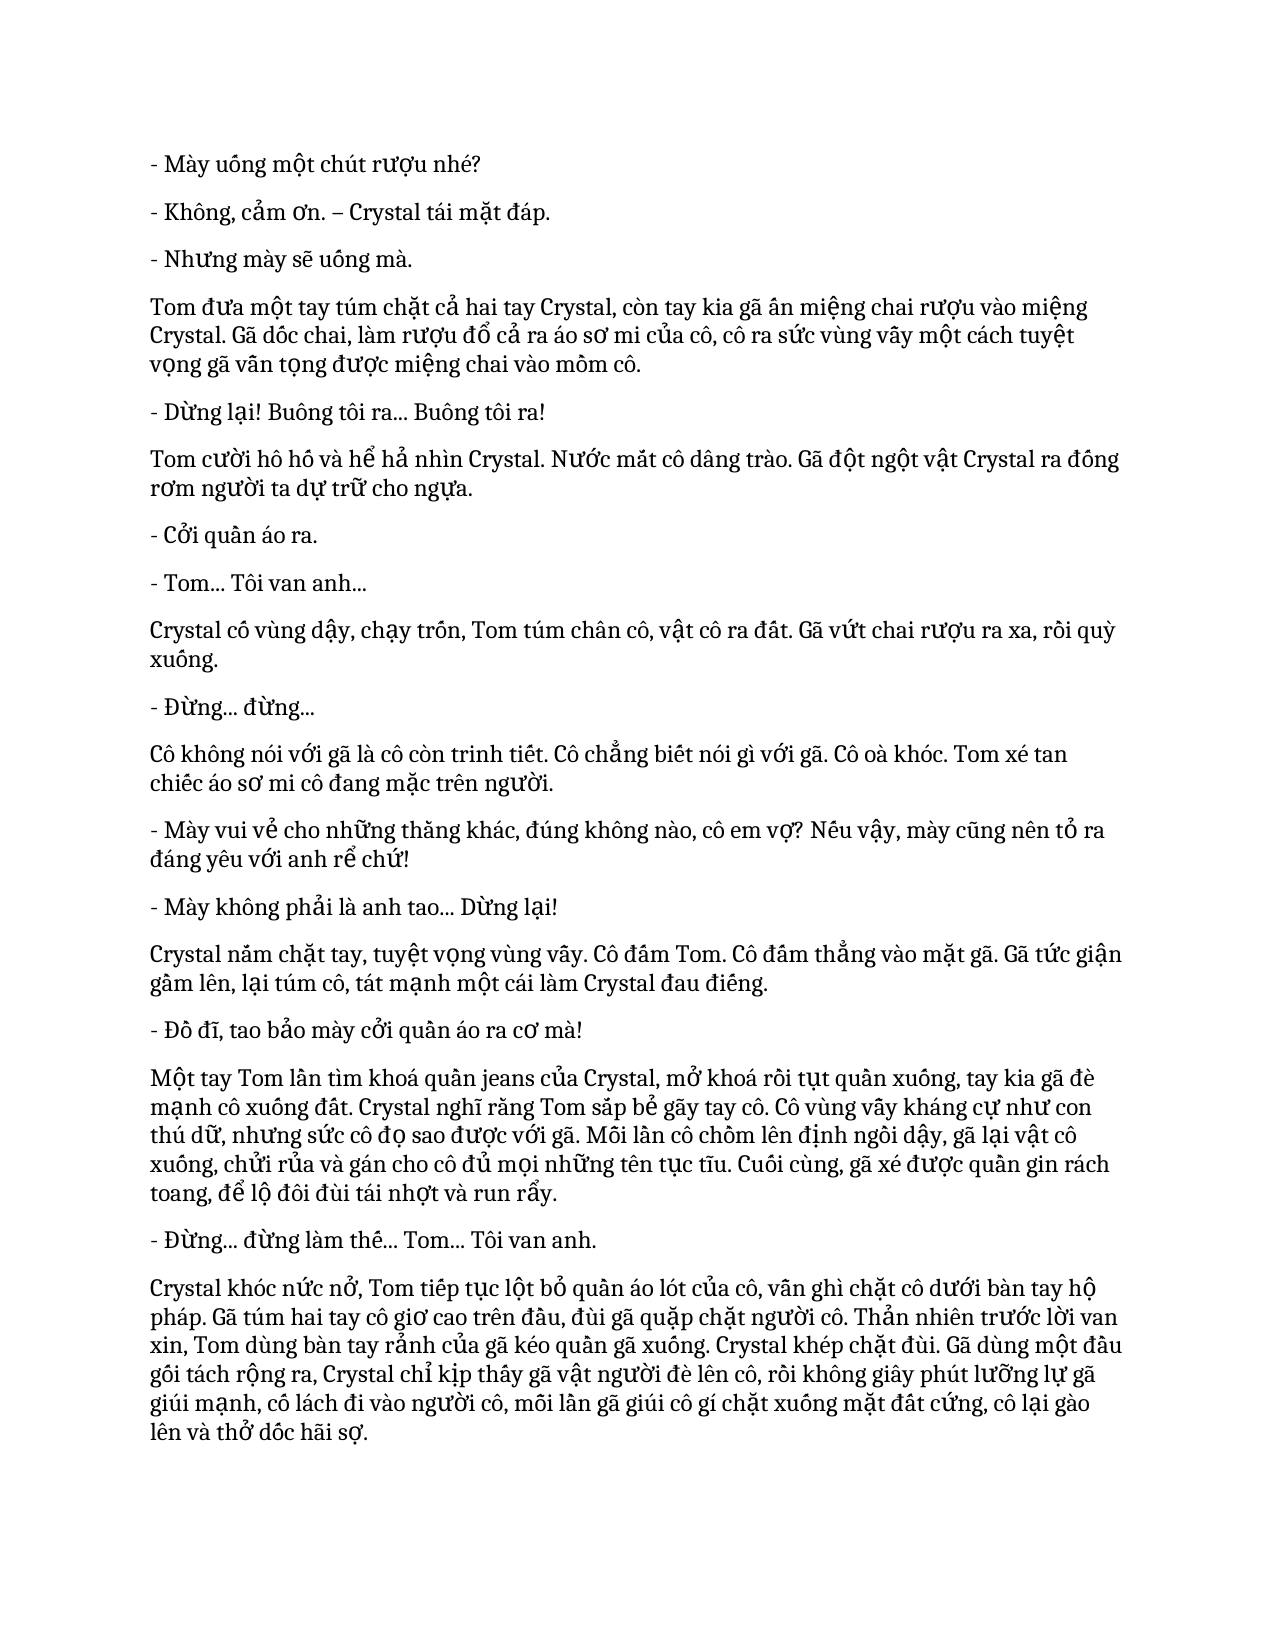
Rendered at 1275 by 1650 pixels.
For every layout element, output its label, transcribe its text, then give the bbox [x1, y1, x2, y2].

text Một tay Tom lần tìm khoá quần jeans của Crystal, mở khoá rồi tụt quần xuống, tay kia gã đè mạnh cô xuống đất. Crystal nghĩ rằng Tom sắp bẻ gãy tay cô. Cô vùng vẫy kháng cự như con thú dữ, nhưng sức cô đọ sao được với gã. Mỗi lần cô chồm lên định ngồi dậy, gã lại vật cô xuống, chửi rủa và gán cho cô đủ mọi những tên tục tĩu. Cuối cùng, gã xé được quần gin rách toang, để lộ đôi đùi tái nhợt và run rẩy. [150, 1064, 1125, 1207]
text - Đừng... đừng... [150, 692, 1125, 721]
text Tom đưa một tay túm chặt cả hai tay Crystal, còn tay kia gã ấn miệng chai rượu vào miệng Crystal. Gã dốc chai, làm rượu đổ cả ra áo sơ mi của cô, cô ra sức vùng vẫy một cách tuyệt vọng gã vẫn tọng được miệng chai vào mồm cô. [150, 292, 1125, 379]
text - Đồ đĩ, tao bảo mày cởi quần áo ra cơ mà! [150, 1016, 1125, 1045]
text - Đừng... đừng làm thế... Tom... Tôi van anh. [150, 1226, 1125, 1255]
text - Mày không phải là anh tao... Dừng lại! [150, 892, 1125, 921]
text Crystal nắm chặt tay, tuyệt vọng vùng vẫy. Cô đấm Tom. Cô đấm thẳng vào mặt gã. Gã tức giận gầm lên, lại túm cô, tát mạnh một cái làm Crystal đau điếng. [150, 940, 1125, 997]
text Crystal khóc nức nở, Tom tiếp tục lột bỏ quần áo lót của cô, vẫn ghì chặt cô dưới bàn tay hộ pháp. Gã túm hai tay cô giơ cao trên đầu, đùi gã quặp chặt người cô. Thản nhiên trước lời van xin, Tom dùng bàn tay rảnh của gã kéo quần gã xuống. Crystal khép chặt đùi. Gã dùng một đầu gối tách rộng ra, Crystal chỉ kịp thấy gã vật người đè lên cô, rồi không giây phút lưỡng lự gã giúi mạnh, cố lách đi vào người cô, mỗi lần gã giúi cô gí chặt xuống mặt đất cứng, cô lại gào lên và thở dốc hãi sợ. [150, 1274, 1125, 1446]
text - Tom... Tôi van anh... [150, 569, 1125, 597]
text - Cởi quần áo ra. [150, 521, 1125, 550]
text Cô không nói với gã là cô còn trinh tiết. Cô chẳng biết nói gì với gã. Cô oà khóc. Tom xé tan chiếc áo sơ mi cô đang mặc trên người. [150, 740, 1125, 797]
text - Nhưng mày sẽ uống mà. [150, 245, 1125, 274]
text - Dừng lại! Buông tôi ra... Buông tôi ra! [150, 397, 1125, 426]
text - Không, cảm ơn. – Crystal tái mặt đáp. [150, 197, 1125, 226]
text - Mày uống một chút rượu nhé? [150, 150, 1125, 179]
text Tom cười hô hố và hể hả nhìn Crystal. Nước mắt cô dâng trào. Gã đột ngột vật Crystal ra đống rơm người ta dự trữ cho ngựa. [150, 445, 1125, 502]
text Crystal cố vùng dậy, chạy trốn, Tom túm chân cô, vật cô ra đất. Gã vứt chai rượu ra xa, rồi quỳ xuống. [150, 616, 1125, 674]
text - Mày vui vẻ cho những thằng khác, đúng không nào, cô em vợ? Nếu vậy, mày cũng nên tỏ ra đáng yêu với anh rể chứ! [150, 816, 1125, 874]
